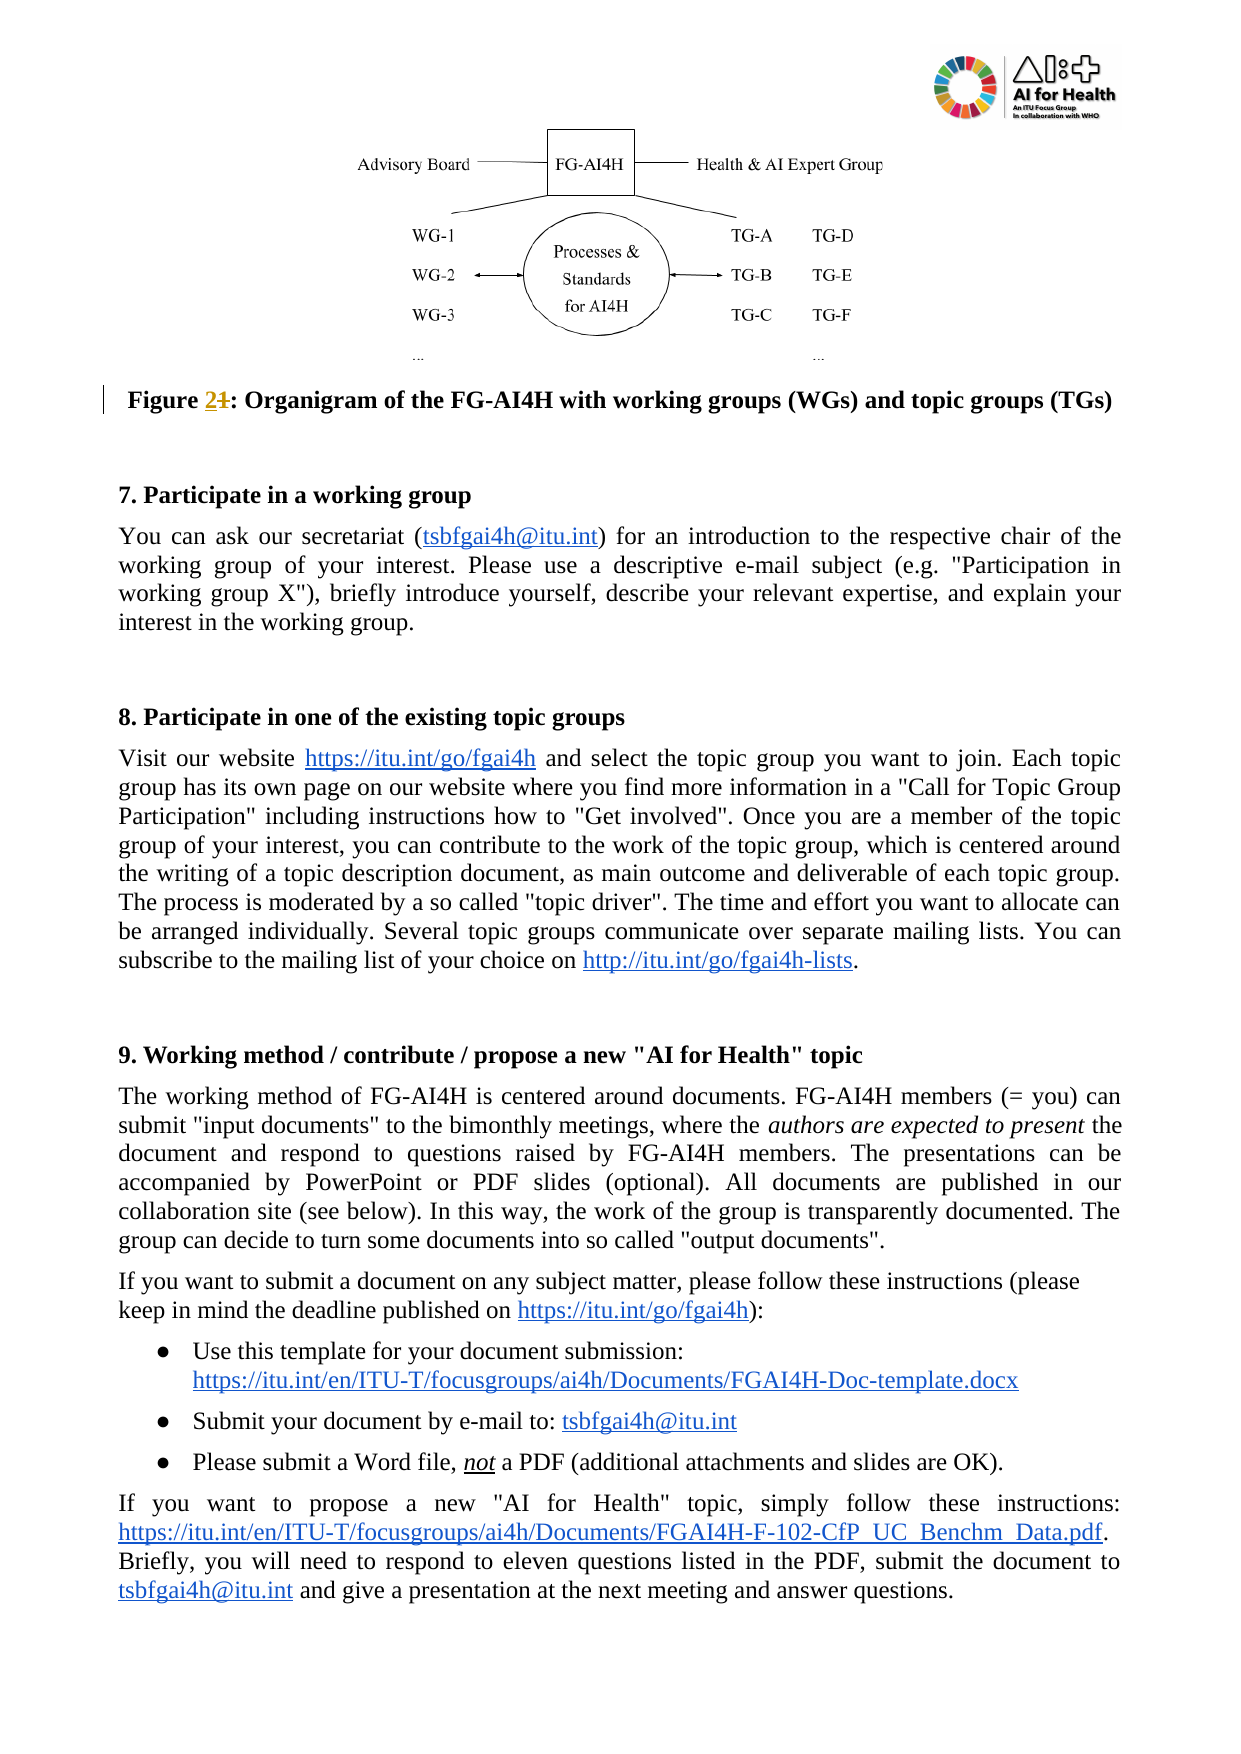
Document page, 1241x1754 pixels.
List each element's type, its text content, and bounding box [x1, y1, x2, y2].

title Figure : Organigram of the FG-AI4H with working groups (WGs) and topic groups (TGs) [118, 385, 1122, 413]
text You can ask our secretariat (tsbfgai4h@itu.int) for an introduction to the respective chair of the working group of your interest. Please use a descriptive e-mail subject (e.g. "Participation in working group X"), briefly introduce yourself, describe your relevant expertise, and explain your interest in the working group. [118, 521, 1122, 636]
text The working method of FG-AI4H is centered around documents. FG-AI4H members (= you) can submit "input documents" to the bimonthly meetings, where the authors are expected to present the document and respond to questions raised by FG-AI4H members. The presentations can be accompanied by PowerPoint or PDF slides (optional). All documents are published in our collaboration site (see below). In this way, the work of the group is transparently documented. The group can decide to turn some documents into so called "output documents". [118, 1081, 1122, 1253]
subtitle 9. Working method / contribute / propose a new "AI for Health" topic [118, 1040, 1122, 1068]
picture [357, 129, 883, 360]
subtitle 8. Participate in one of the existing topic groups [118, 702, 1122, 731]
list Submit your document by e-mail to: tsbfgai4h@itu.int [155, 1406, 1122, 1435]
text If you want to submit a document on any subject matter, please follow these instructions (please keep in mind the deadline published on https://itu.int/go/fgai4h): [118, 1266, 1122, 1323]
picture [929, 44, 1123, 130]
text Visit our website https://itu.int/go/fgai4h and select the topic group you want to join. Each topic group has its own page on our website where you find more information in a "Call for Topic Group Participation" including instructions how to "Get involved". Once you are a member of the topic group of your interest, you can contribute to the work of the topic group, which is centered around the writing of a topic description document, as main outcome and deliverable of each topic group. The process is moderated by a so called "topic driver". The time and effort you want to allocate can be arranged individually. Several topic groups communicate over separate mailing lists. You can subscribe to the mailing list of your choice on http://itu.int/go/fgai4h-lists. [118, 743, 1122, 973]
text If you want to propose a new "AI for Health" topic, simply follow these instructions: https://itu.int/en/ITU-T/focusgroups/ai4h/Documents/FGAI4H-F-102-CfP_UC_Benchm_Data.pdf. Briefly, you will need to respond to eleven questions listed in the PDF, submit the document to tsbfgai4h@itu.int and give a presentation at the next meeting and answer questions. [118, 1488, 1122, 1603]
list Please submit a Word file, not a PDF (additional attachments and slides are OK). [155, 1447, 1122, 1476]
list Use this template for your document submission: https://itu.int/en/ITU-T/focusgroups/ai4h/Documents/FGAI4H-Doc-template.docx [155, 1336, 1122, 1393]
subtitle 7. Participate in a working group [118, 480, 1122, 508]
